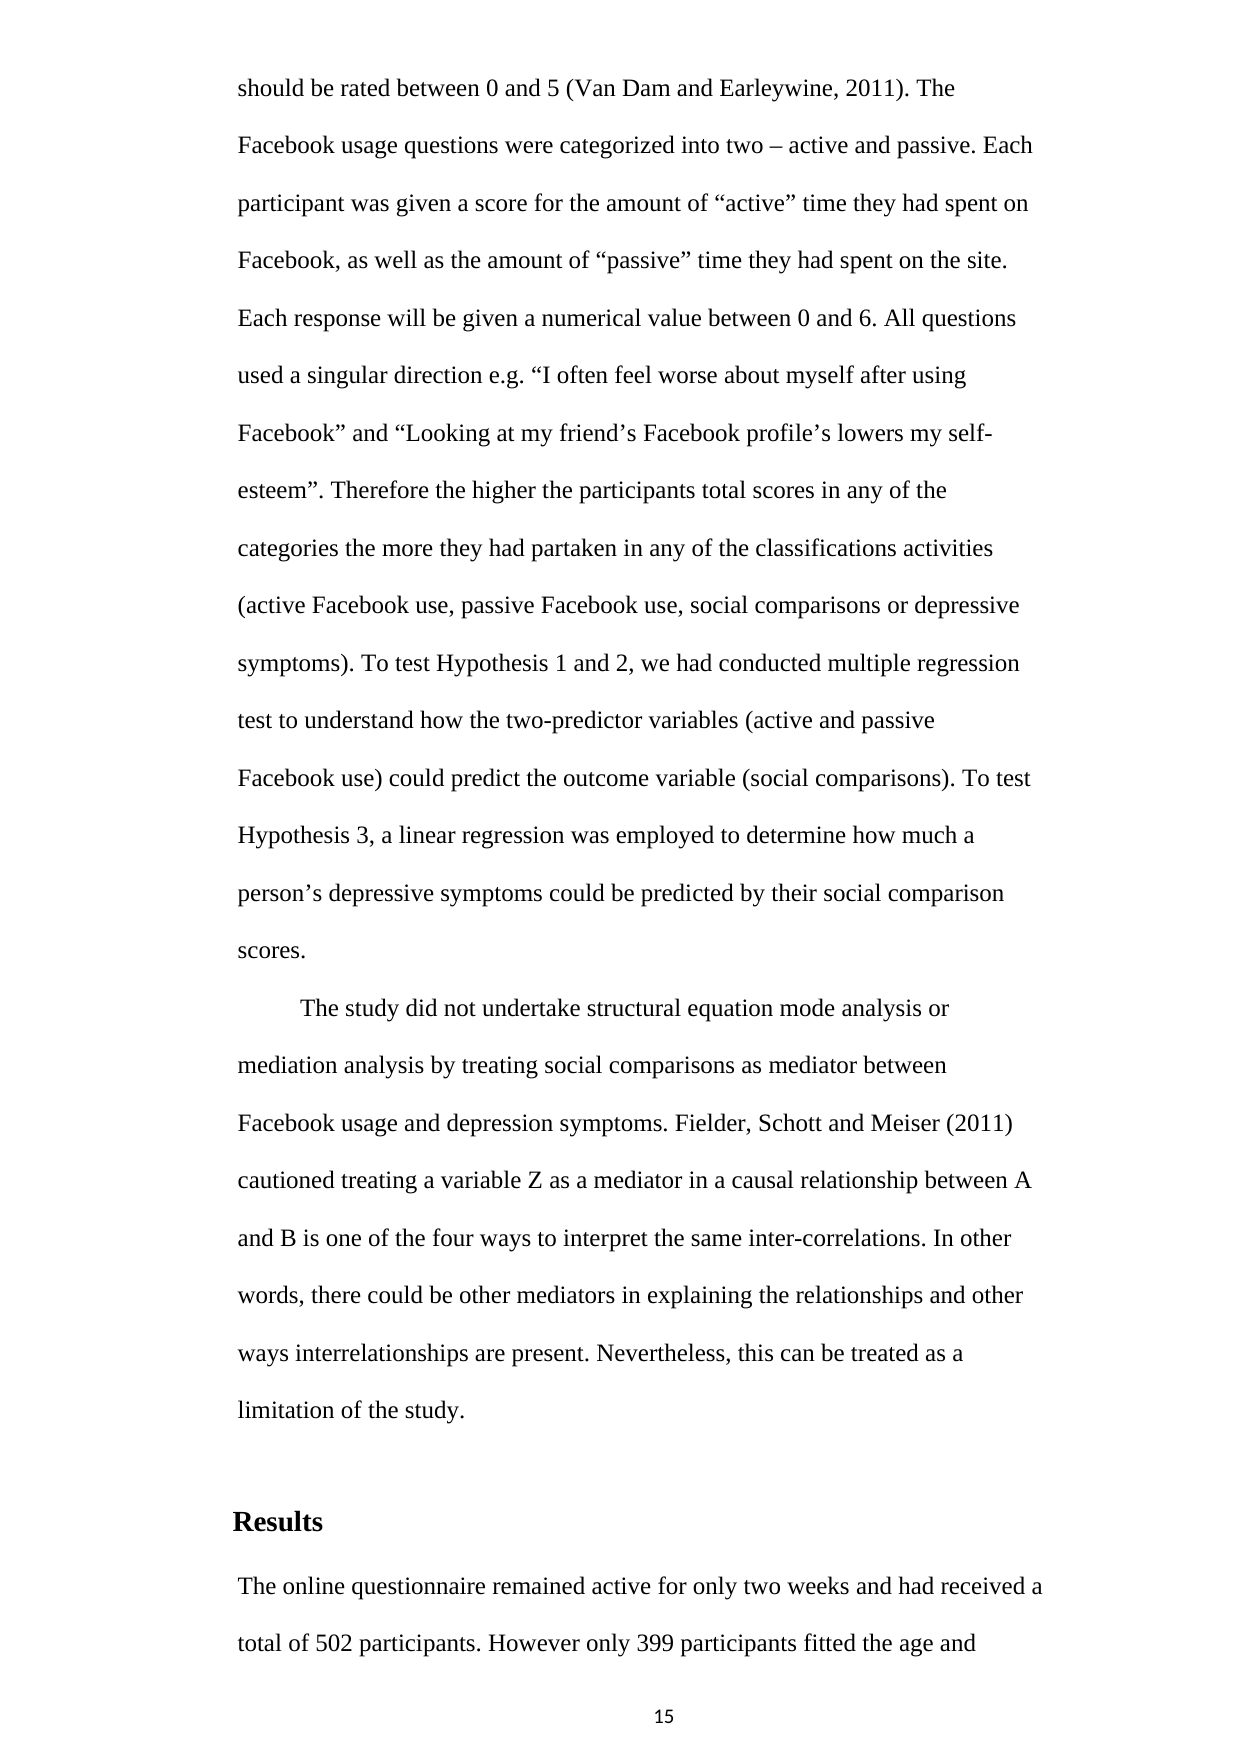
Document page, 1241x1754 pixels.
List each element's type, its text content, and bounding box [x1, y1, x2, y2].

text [237, 1571, 1046, 1657]
text The study did not undertake structural equation mode analysis or mediation analysis by treating social comparisons as mediator between Facebook usage and depression symptoms. Fielder, Schott and Meiser (2011) cautioned treating a variable Z as a mediator in a causal relationship between A and B is one of the four ways to interpret the same inter-correlations. In other words, there could be other mediators in explaining the relationships and other ways interrelationships are present. Nevertheless, this can be treated as a limitation of the study. [237, 993, 1035, 1424]
text Results [150, 1504, 1177, 1537]
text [237, 73, 1035, 964]
